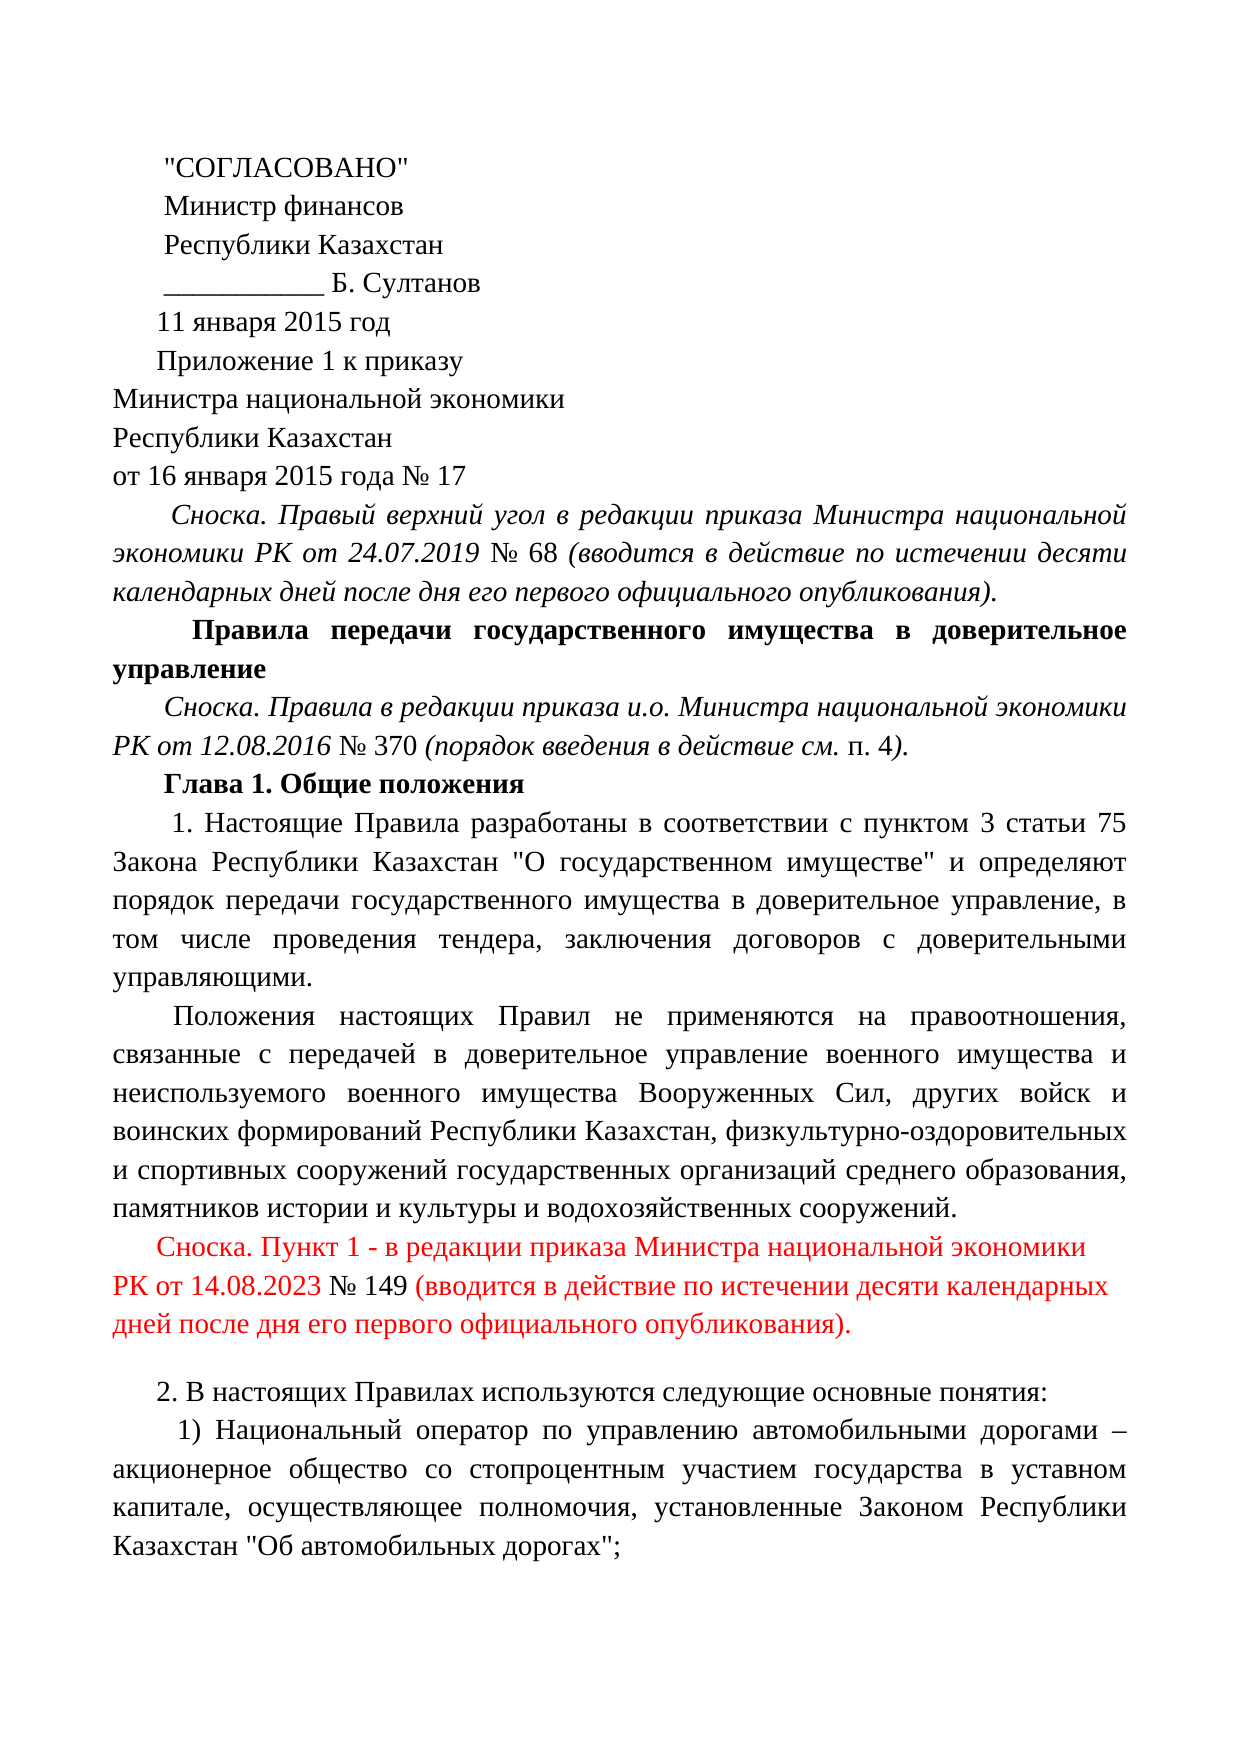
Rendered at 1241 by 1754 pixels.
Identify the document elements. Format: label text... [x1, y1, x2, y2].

text от 16 января 2015 года № 17 [112, 458, 1128, 492]
text 11 января 2015 год [112, 304, 1128, 338]
text Республики Казахстан [112, 420, 1128, 453]
text ___________ Б. Султанов [112, 266, 1128, 299]
text Министр финансов [112, 188, 1128, 222]
text 1. Настоящие Правила разработаны в соответствии с пунктом 3 статьи 75 Закона Республики Казахстан "О государственном имуществе" и определяют порядок передачи государственного имущества в доверительное управление, в том числе проведения тендера, заключения договоров с доверительными управляющими. [112, 805, 1128, 993]
text Сноска. Правый верхний угол в редакции приказа Министра национальной экономики РК от 24.07.2019 № 68 (вводится в действие по истечении десяти календарных дней после дня его первого официального опубликования). [112, 497, 1128, 607]
text 1) Национальный оператор по управлению автомобильными дорогами – акционерное общество со стопроцентным участием государства в уставном капитале, осуществляющее полномочия, установленные Законом Республики Казахстан "Об автомобильных дорогах"; [112, 1412, 1128, 1562]
text Приложение 1 к приказу [112, 343, 1128, 376]
text 2. В настоящих Правилах используются следующие основные понятия: [112, 1374, 1128, 1407]
text Положения настоящих Правил не применяются на правоотношения, связанные с передачей в доверительное управление военного имущества и неиспользуемого военного имущества Вооруженных Сил, других войск и воинских формирований Республики Казахстан, физкультурно-оздоровительных и спортивных сооружений государственных организаций среднего образования, памятников истории и культуры и водохозяйственных сооружений. [112, 998, 1128, 1224]
text Сноска. Пункт 1 - в редакции приказа Министра национальной экономики РК от 14.08.2023 № 149 (вводится в действие по истечении десяти календарных дней после дня его первого официального опубликования). [112, 1229, 1128, 1370]
text "СОГЛАСОВАНО" [112, 150, 1128, 183]
text Глава 1. Общие положения [112, 767, 1128, 800]
text Сноска. Правила в редакции приказа и.о. Министра национальной экономики РК от 12.08.2016 № 370 (порядок введения в действие см. п. 4). [112, 689, 1128, 762]
text Правила передачи государственного имущества в доверительное управление [112, 612, 1128, 684]
text Министра национальной экономики [112, 381, 1128, 415]
text Республики Казахстан [112, 227, 1128, 261]
